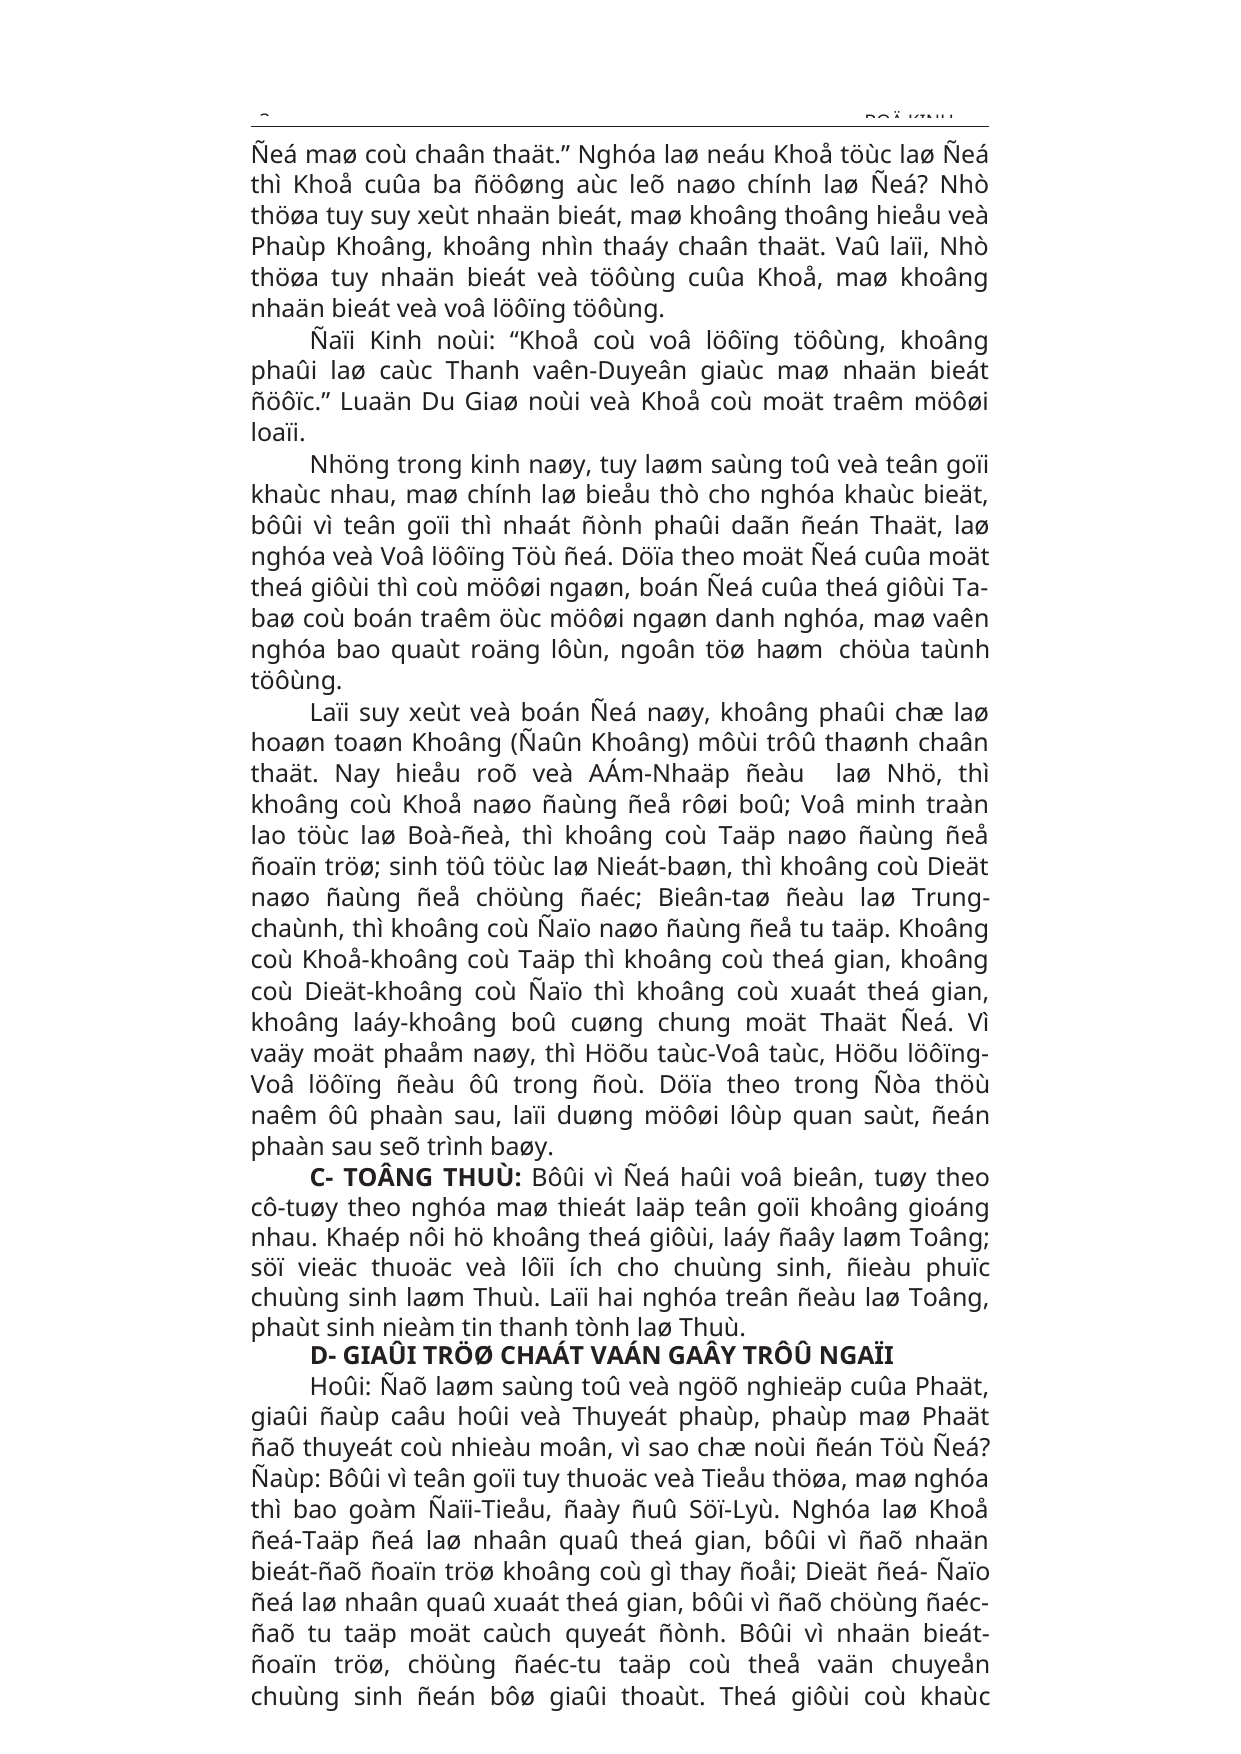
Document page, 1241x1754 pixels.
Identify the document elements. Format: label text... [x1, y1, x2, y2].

text C- TOÂNG THUÙ: Bôûi vì Ñeá haûi voâ bieân, tuøy theo cô-tuøy theo nghóa maø thieát laäp teân goïi khoâng gioáng nhau. Khaép nôi hö khoâng theá giôùi, laáy ñaây laøm Toâng; söï vieäc thuoäc veà lôïi ích cho chuùng sinh, ñieàu phuïc chuùng sinh laøm Thuù. Laïi hai nghóa treân ñeàu laø Toâng, phaùt sinh nieàm tin thanh tònh laø Thuù. [250, 1162, 990, 1342]
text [250, 1371, 990, 1712]
text Ñaïi Kinh noùi: “Khoå coù voâ löôïng töôùng, khoâng phaûi laø caùc Thanh vaên-Duyeân giaùc maø nhaän bieát ñöôïc.” Luaän Du Giaø noùi veà Khoå coù moät traêm möôøi loaïi. [250, 324, 990, 449]
text D- GIAÛI TRÖØ CHAÁT VAÁN GAÂY TRÔÛ NGAÏI [309, 1342, 1065, 1370]
text Ñeá maø coù chaân thaät.” Nghóa laø neáu Khoå töùc laø Ñeá thì Khoå cuûa ba ñöôøng aùc leõ naøo chính laø Ñeá? Nhò thöøa tuy suy xeùt nhaän bieát, maø khoâng thoâng hieåu veà Phaùp Khoâng, khoâng nhìn thaáy chaân thaät. Vaû laïi, Nhò thöøa tuy nhaän bieát veà töôùng cuûa Khoå, maø khoâng nhaän bieát veà voâ löôïng töôùng. [250, 138, 990, 324]
text Nhöng trong kinh naøy, tuy laøm saùng toû veà teân goïi khaùc nhau, maø chính laø bieåu thò cho nghóa khaùc bieät, bôûi vì teân goïi thì nhaát ñònh phaûi daãn ñeán Thaät, laø nghóa veà Voâ löôïng Töù ñeá. Döïa theo moät Ñeá cuûa moät theá giôùi thì coù möôøi ngaøn, boán Ñeá cuûa theá giôùi Ta-baø coù boán traêm öùc möôøi ngaøn danh nghóa, maø vaên nghóa bao quaùt roäng lôùn, ngoân töø haøm chöùa taùnh töôùng. [250, 449, 990, 697]
text Laïi suy xeùt veà boán Ñeá naøy, khoâng phaûi chæ laø hoaøn toaøn Khoâng (Ñaûn Khoâng) môùi trôû thaønh chaân thaät. Nay hieåu roõ veà AÁm-Nhaäp ñeàu laø Nhö, thì khoâng coù Khoå naøo ñaùng ñeå rôøi boû; Voâ minh traàn lao töùc laø Boà-ñeà, thì khoâng coù Taäp naøo ñaùng ñeå ñoaïn tröø; sinh töû töùc laø Nieát-baøn, thì khoâng coù Dieät naøo ñaùng ñeå chöùng ñaéc; Bieân-taø ñeàu laø Trung-chaùnh, thì khoâng coù Ñaïo naøo ñaùng ñeå tu taäp. Khoâng coù Khoå-khoâng coù Taäp thì khoâng coù theá gian, khoâng coù Dieät-khoâng coù Ñaïo thì khoâng coù xuaát theá gian, khoâng laáy-khoâng boû cuøng chung moät Thaät Ñeá. Vì vaäy moät phaåm naøy, thì Höõu taùc-Voâ taùc, Höõu löôïng-Voâ löôïng ñeàu ôû trong ñoù. Döïa theo trong Ñòa thöù naêm ôû phaàn sau, laïi duøng möôøi lôùp quan saùt, ñeán phaàn sau seõ trình baøy. [250, 697, 990, 1162]
